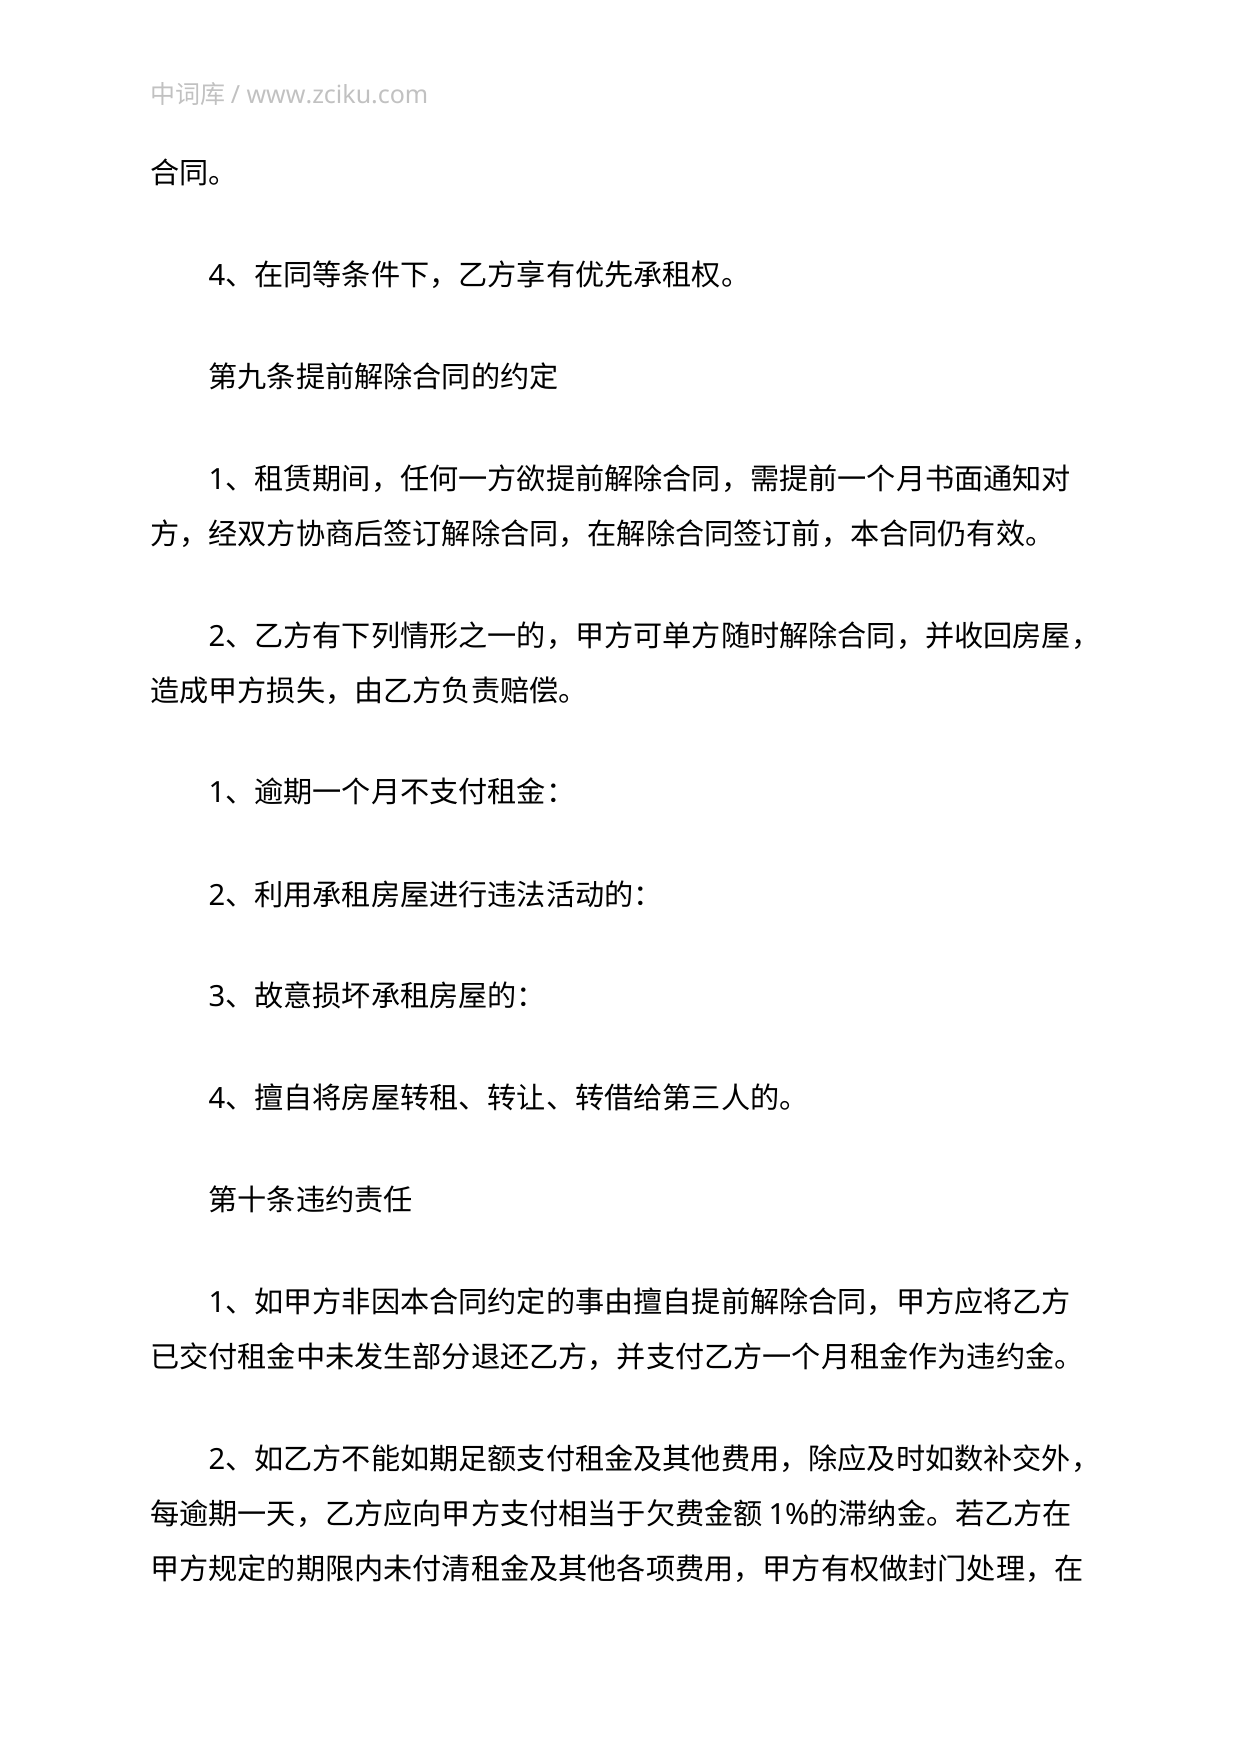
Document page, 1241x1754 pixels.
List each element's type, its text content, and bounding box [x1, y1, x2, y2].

text 3、故意损坏承租房屋的： [150, 973, 1090, 1015]
text 4、在同等条件下，乙方享有优先承租权。 [150, 252, 1090, 294]
text 1、如甲方非因本合同约定的事由擅自提前解除合同，甲方应将乙方已交付租金中未发生部分退还乙方，并支付乙方一个月租金作为违约金。 [150, 1279, 1090, 1376]
text 第十条违约责任 [150, 1177, 1090, 1219]
text 1、租赁期间，任何一方欲提前解除合同，需提前一个月书面通知对方，经双方协商后签订解除合同，在解除合同签订前，本合同仍有效。 [150, 456, 1090, 553]
text 2、乙方有下列情形之一的，甲方可单方随时解除合同，并收回房屋，造成甲方损失，由乙方负责赔偿。 [150, 612, 1090, 709]
text 4、擅自将房屋转租、转让、转借给第三人的。 [150, 1075, 1090, 1117]
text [150, 1436, 1090, 1588]
text 第九条提前解除合同的约定 [150, 354, 1090, 396]
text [150, 150, 1090, 192]
text 1、逾期一个月不支付租金： [150, 769, 1090, 811]
text 2、利用承租房屋进行违法活动的： [150, 871, 1090, 913]
